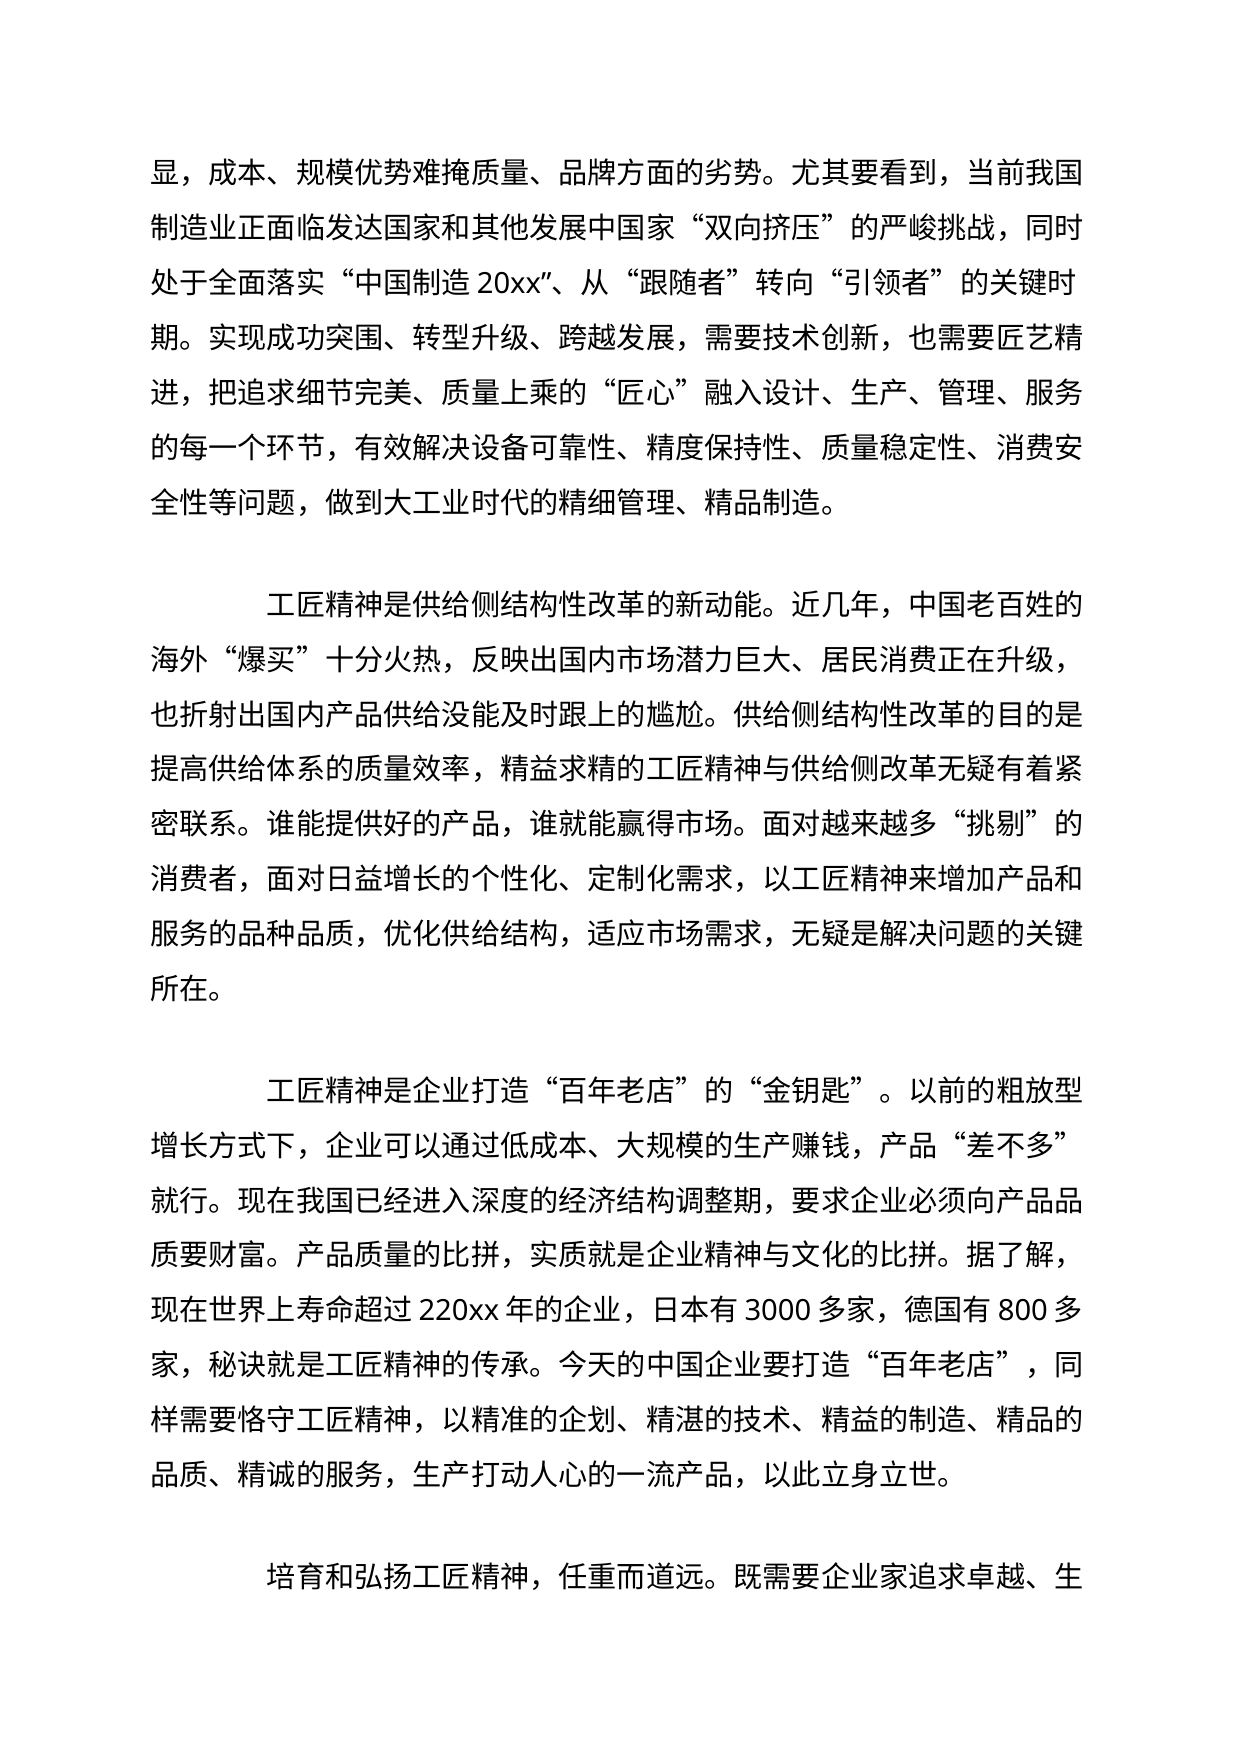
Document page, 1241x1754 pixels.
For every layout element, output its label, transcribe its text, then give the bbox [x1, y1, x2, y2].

text 工匠精神是企业打造“百年老店”的“金钥匙”。以前的粗放型增长方式下，企业可以通过低成本、大规模的生产赚钱，产品“差不多”就行。现在我国已经进入深度的经济结构调整期，要求企业必须向产品品质要财富。产品质量的比拼，实质就是企业精神与文化的比拼。据了解，现在世界上寿命超过220xx年的企业，日本有3000多家，德国有800多家，秘诀就是工匠精神的传承。今天的中国企业要打造“百年老店”，同样需要恪守工匠精神，以精准的企划、精湛的技术、精益的制造、精品的品质、精诚的服务，生产打动人心的一流产品，以此立身立世。 [150, 1067, 1090, 1494]
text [150, 150, 1090, 522]
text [150, 1553, 1090, 1596]
text 工匠精神是供给侧结构性改革的新动能。近几年，中国老百姓的海外“爆买”十分火热，反映出国内市场潜力巨大、居民消费正在升级，也折射出国内产品供给没能及时跟上的尴尬。供给侧结构性改革的目的是提高供给体系的质量效率，精益求精的工匠精神与供给侧改革无疑有着紧密联系。谁能提供好的产品，谁就能赢得市场。面对越来越多“挑剔”的消费者，面对日益增长的个性化、定制化需求，以工匠精神来增加产品和服务的品种品质，优化供给结构，适应市场需求，无疑是解决问题的关键所在。 [150, 581, 1090, 1008]
